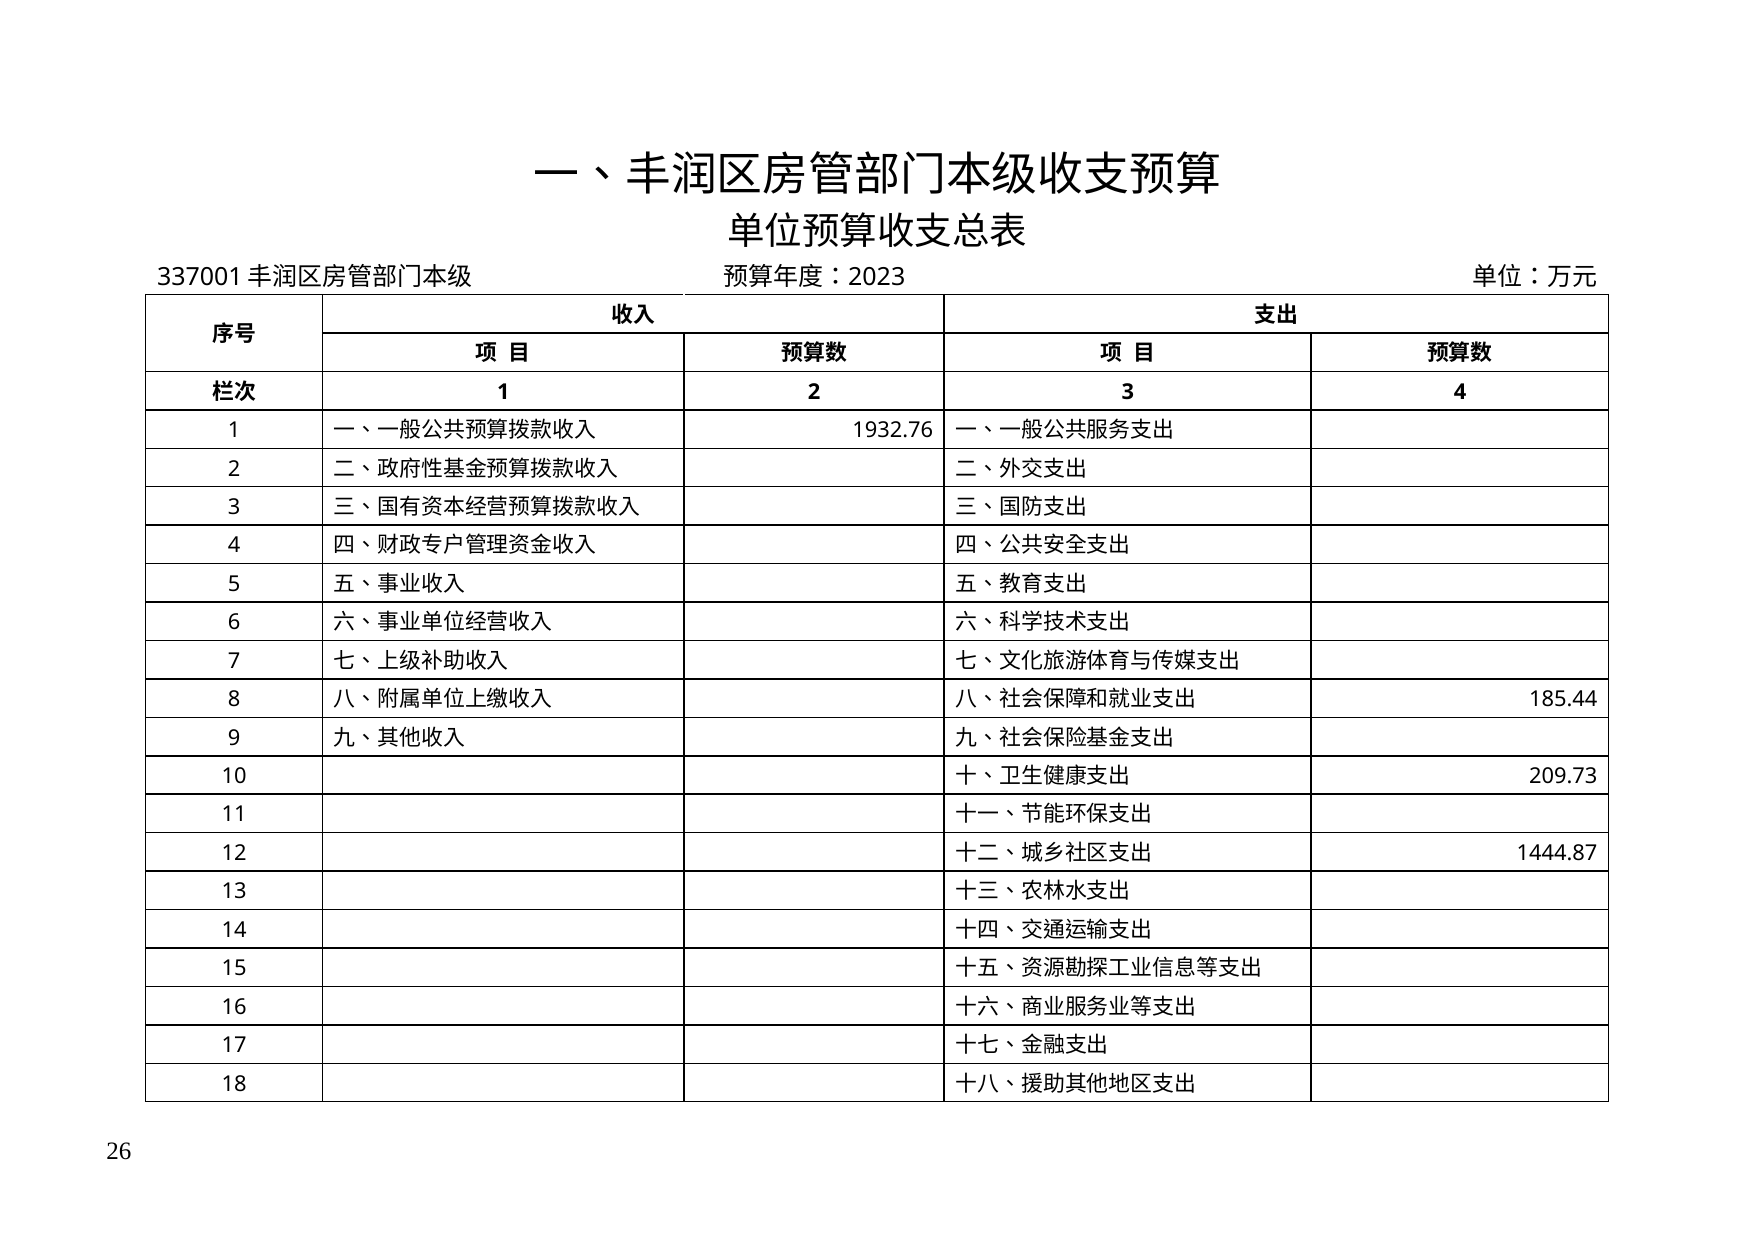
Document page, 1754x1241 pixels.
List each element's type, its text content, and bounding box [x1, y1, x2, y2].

table_header 单位：万元 [945, 257, 1608, 294]
table_cell [323, 910, 683, 947]
table_cell 一、一般公共预算拨款收入 [323, 411, 683, 447]
table_cell 十四、交通运输支出 [945, 910, 1310, 947]
table_cell [1312, 910, 1608, 947]
table_cell [323, 795, 683, 832]
table_cell 1 [323, 372, 683, 409]
table_cell [323, 949, 683, 986]
table_cell 十六、商业服务业等支出 [945, 987, 1310, 1024]
table_cell [685, 872, 943, 909]
table_cell [685, 641, 943, 678]
table_cell [685, 603, 943, 639]
table_cell 1444.87 [1312, 833, 1608, 870]
table_cell [685, 526, 943, 563]
table_cell [1312, 411, 1608, 447]
table_cell 10 [146, 757, 322, 793]
table_cell 五、事业收入 [323, 564, 683, 601]
table_cell [1312, 487, 1608, 524]
table_cell 二、政府性基金预算拨款收入 [323, 449, 683, 486]
table_cell 18 [146, 1064, 322, 1101]
table_cell 十八、援助其他地区支出 [945, 1064, 1310, 1101]
table_cell 三、国有资本经营预算拨款收入 [323, 487, 683, 524]
table_cell 4 [146, 526, 322, 563]
text 单位预算收支总表 [106, 204, 1648, 255]
table_cell [685, 680, 943, 716]
table_cell [1312, 987, 1608, 1024]
table_cell 预算数 [1312, 334, 1608, 371]
table_cell 十二、城乡社区支出 [945, 833, 1310, 870]
table_cell 项 目 [323, 334, 683, 371]
table_cell 7 [146, 641, 322, 678]
table_cell 2 [685, 372, 943, 409]
table_cell 16 [146, 987, 322, 1024]
table_cell 八、社会保障和就业支出 [945, 680, 1310, 716]
table_cell 七、上级补助收入 [323, 641, 683, 678]
table_cell [323, 833, 683, 870]
table_cell 5 [146, 564, 322, 601]
table_cell [1312, 564, 1608, 601]
table_cell 十三、农林水支出 [945, 872, 1310, 909]
table_cell 12 [146, 833, 322, 870]
table_cell [1312, 526, 1608, 563]
table_cell 八、附属单位上缴收入 [323, 680, 683, 716]
table_cell [685, 910, 943, 947]
table_cell [323, 872, 683, 909]
table_cell 1 [146, 411, 322, 447]
table_cell [1312, 449, 1608, 486]
table_cell [685, 718, 943, 755]
table_cell [323, 1026, 683, 1062]
table_cell 三、国防支出 [945, 487, 1310, 524]
table_cell 五、教育支出 [945, 564, 1310, 601]
table_cell 项 目 [945, 334, 1310, 371]
table_cell [685, 987, 943, 1024]
table_cell 209.73 [1312, 757, 1608, 793]
table_cell [685, 949, 943, 986]
table_cell 七、文化旅游体育与传媒支出 [945, 641, 1310, 678]
table_cell 六、科学技术支出 [945, 603, 1310, 639]
table_cell 四、公共安全支出 [945, 526, 1310, 563]
table_cell 3 [146, 487, 322, 524]
table_cell [1312, 949, 1608, 986]
table_cell [1312, 1064, 1608, 1101]
table_cell 6 [146, 603, 322, 639]
table_cell 4 [1312, 372, 1608, 409]
table_cell 3 [945, 372, 1310, 409]
table_cell 8 [146, 680, 322, 716]
table_cell [1312, 795, 1608, 832]
table_cell 十五、资源勘探工业信息等支出 [945, 949, 1310, 986]
table_cell [1312, 603, 1608, 639]
text 一、丰润区房管部门本级收支预算 [106, 142, 1648, 204]
table_cell 一、一般公共服务支出 [945, 411, 1310, 447]
table_cell 栏次 [146, 372, 322, 409]
table_cell [1312, 872, 1608, 909]
table_cell 2 [146, 449, 322, 486]
table_cell 185.44 [1312, 680, 1608, 716]
table_cell [685, 833, 943, 870]
table_cell 9 [146, 718, 322, 755]
table_cell 十一、节能环保支出 [945, 795, 1310, 832]
table_cell 1932.76 [685, 411, 943, 447]
table_cell 十七、金融支出 [945, 1026, 1310, 1062]
table_cell [685, 1026, 943, 1062]
table_cell 11 [146, 795, 322, 832]
table_cell [685, 449, 943, 486]
table_cell 17 [146, 1026, 322, 1062]
table_cell 九、社会保险基金支出 [945, 718, 1310, 755]
table_cell [323, 1064, 683, 1101]
table_cell 13 [146, 872, 322, 909]
table_cell [1312, 1026, 1608, 1062]
table_cell 支出 [945, 295, 1608, 332]
table_cell 四、财政专户管理资金收入 [323, 526, 683, 563]
table_cell 14 [146, 910, 322, 947]
table_cell 六、事业单位经营收入 [323, 603, 683, 639]
table_cell 九、其他收入 [323, 718, 683, 755]
table_cell [1312, 641, 1608, 678]
table_cell [685, 757, 943, 793]
table_cell [685, 1064, 943, 1101]
table_cell 二、外交支出 [945, 449, 1310, 486]
table_header 337001丰润区房管部门本级 [146, 257, 683, 294]
table_cell 15 [146, 949, 322, 986]
table_cell [685, 487, 943, 524]
table_header 预算年度：2023 [685, 257, 943, 294]
table_cell [1312, 718, 1608, 755]
table_cell [323, 987, 683, 1024]
table_cell 预算数 [685, 334, 943, 371]
table_cell [685, 564, 943, 601]
table_cell [323, 757, 683, 793]
table_cell 十、卫生健康支出 [945, 757, 1310, 793]
table_cell [685, 795, 943, 832]
table_cell 序号 [146, 295, 322, 371]
table_cell 收入 [323, 295, 943, 332]
